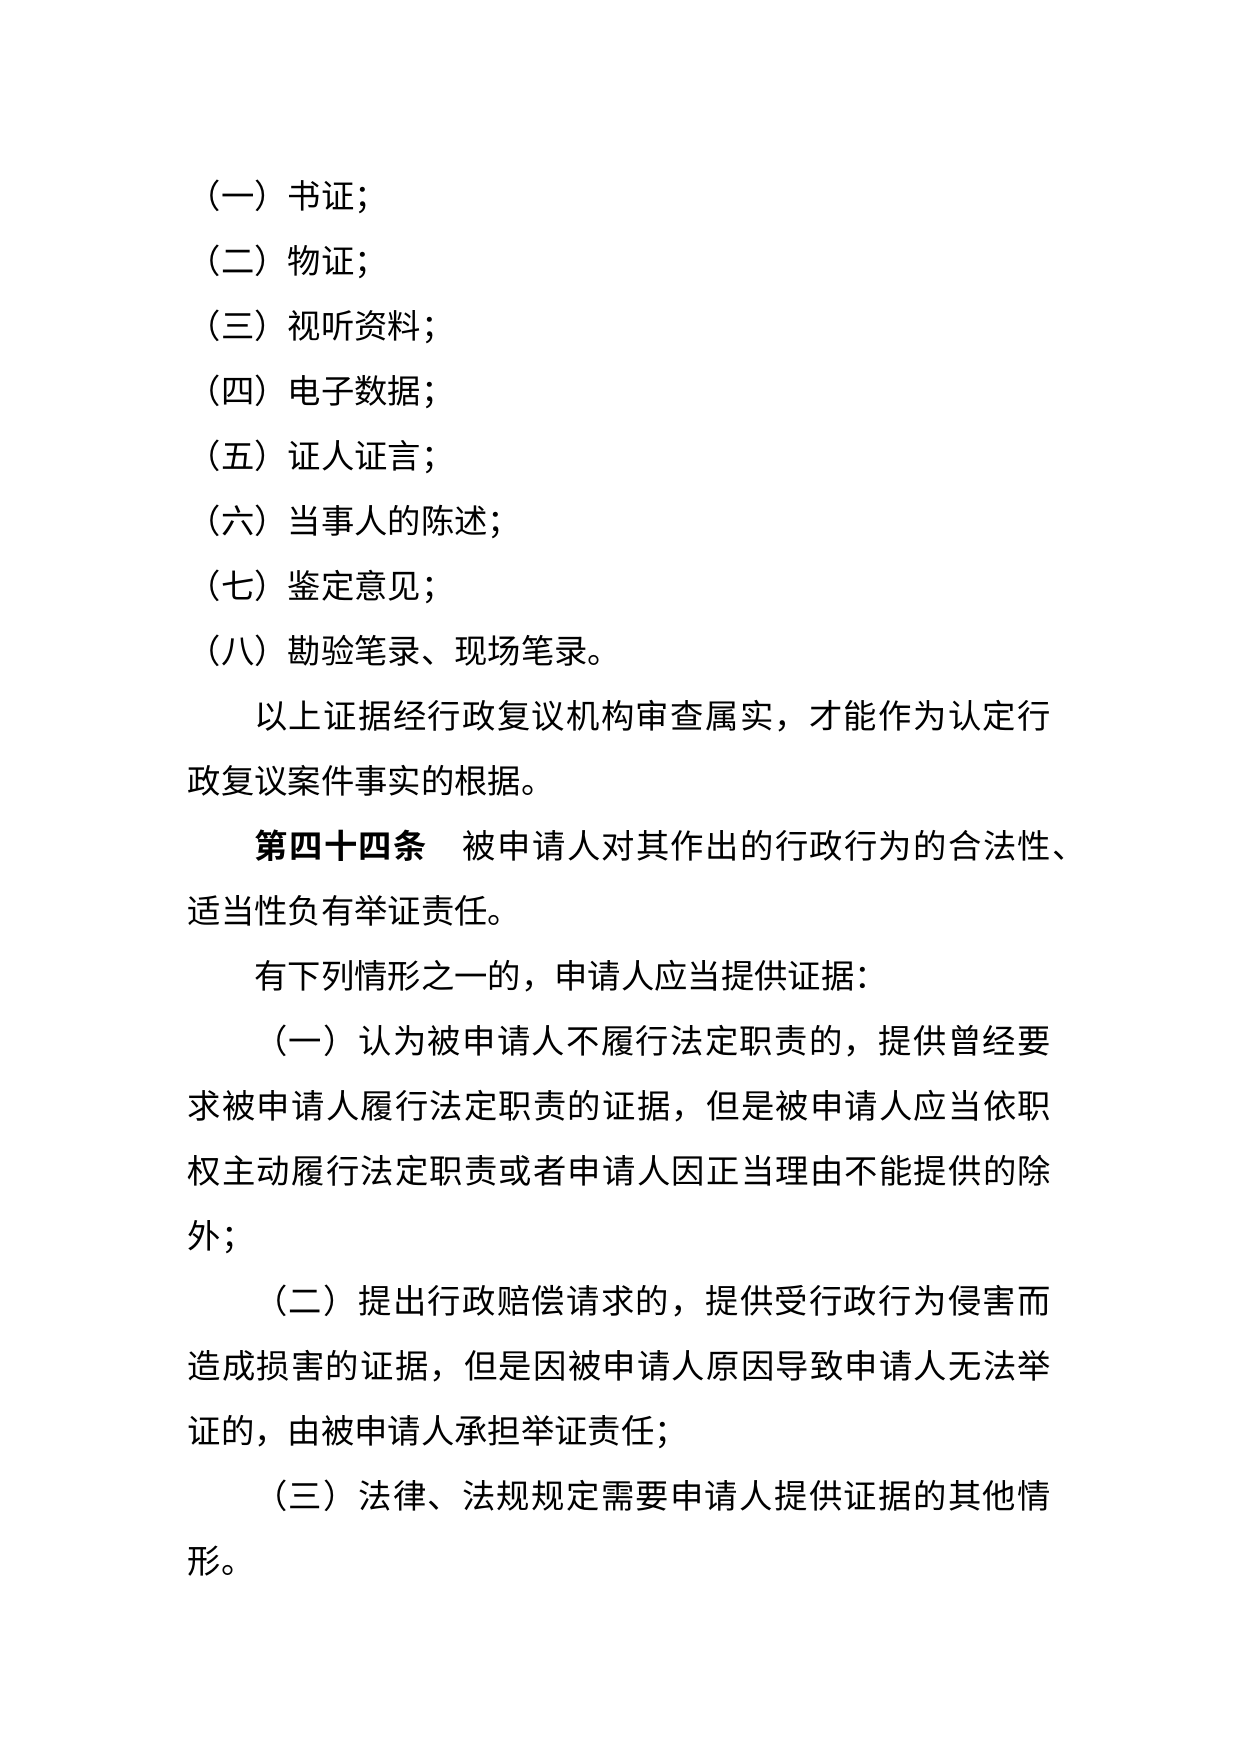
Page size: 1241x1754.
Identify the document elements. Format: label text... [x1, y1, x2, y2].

text 有下列情形之一的，申请人应当提供证据： [187, 942, 1053, 1007]
text （一）认为被申请人不履行法定职责的，提供曾经要求被申请人履行法定职责的证据，但是被申请人应当依职权主动履行法定职责或者申请人因正当理由不能提供的除外； [187, 1007, 1053, 1267]
text （八）勘验笔录、现场笔录。 [187, 617, 1053, 682]
text 以上证据经行政复议机构审查属实，才能作为认定行政复议案件事实的根据。 [187, 682, 1053, 812]
text （一）书证； [187, 162, 1053, 227]
text 第四十四条 被申请人对其作出的行政行为的合法性、适当性负有举证责任。 [187, 812, 1053, 942]
text （三）法律、法规规定需要申请人提供证据的其他情形。 [187, 1462, 1053, 1592]
text （五）证人证言； [187, 422, 1053, 487]
text （四）电子数据； [187, 357, 1053, 422]
text （二）物证； [187, 227, 1053, 292]
text （三）视听资料； [187, 292, 1053, 357]
text （二）提出行政赔偿请求的，提供受行政行为侵害而造成损害的证据，但是因被申请人原因导致申请人无法举证的，由被申请人承担举证责任； [187, 1267, 1053, 1462]
text （六）当事人的陈述； [187, 487, 1053, 552]
text （七）鉴定意见； [187, 552, 1053, 617]
